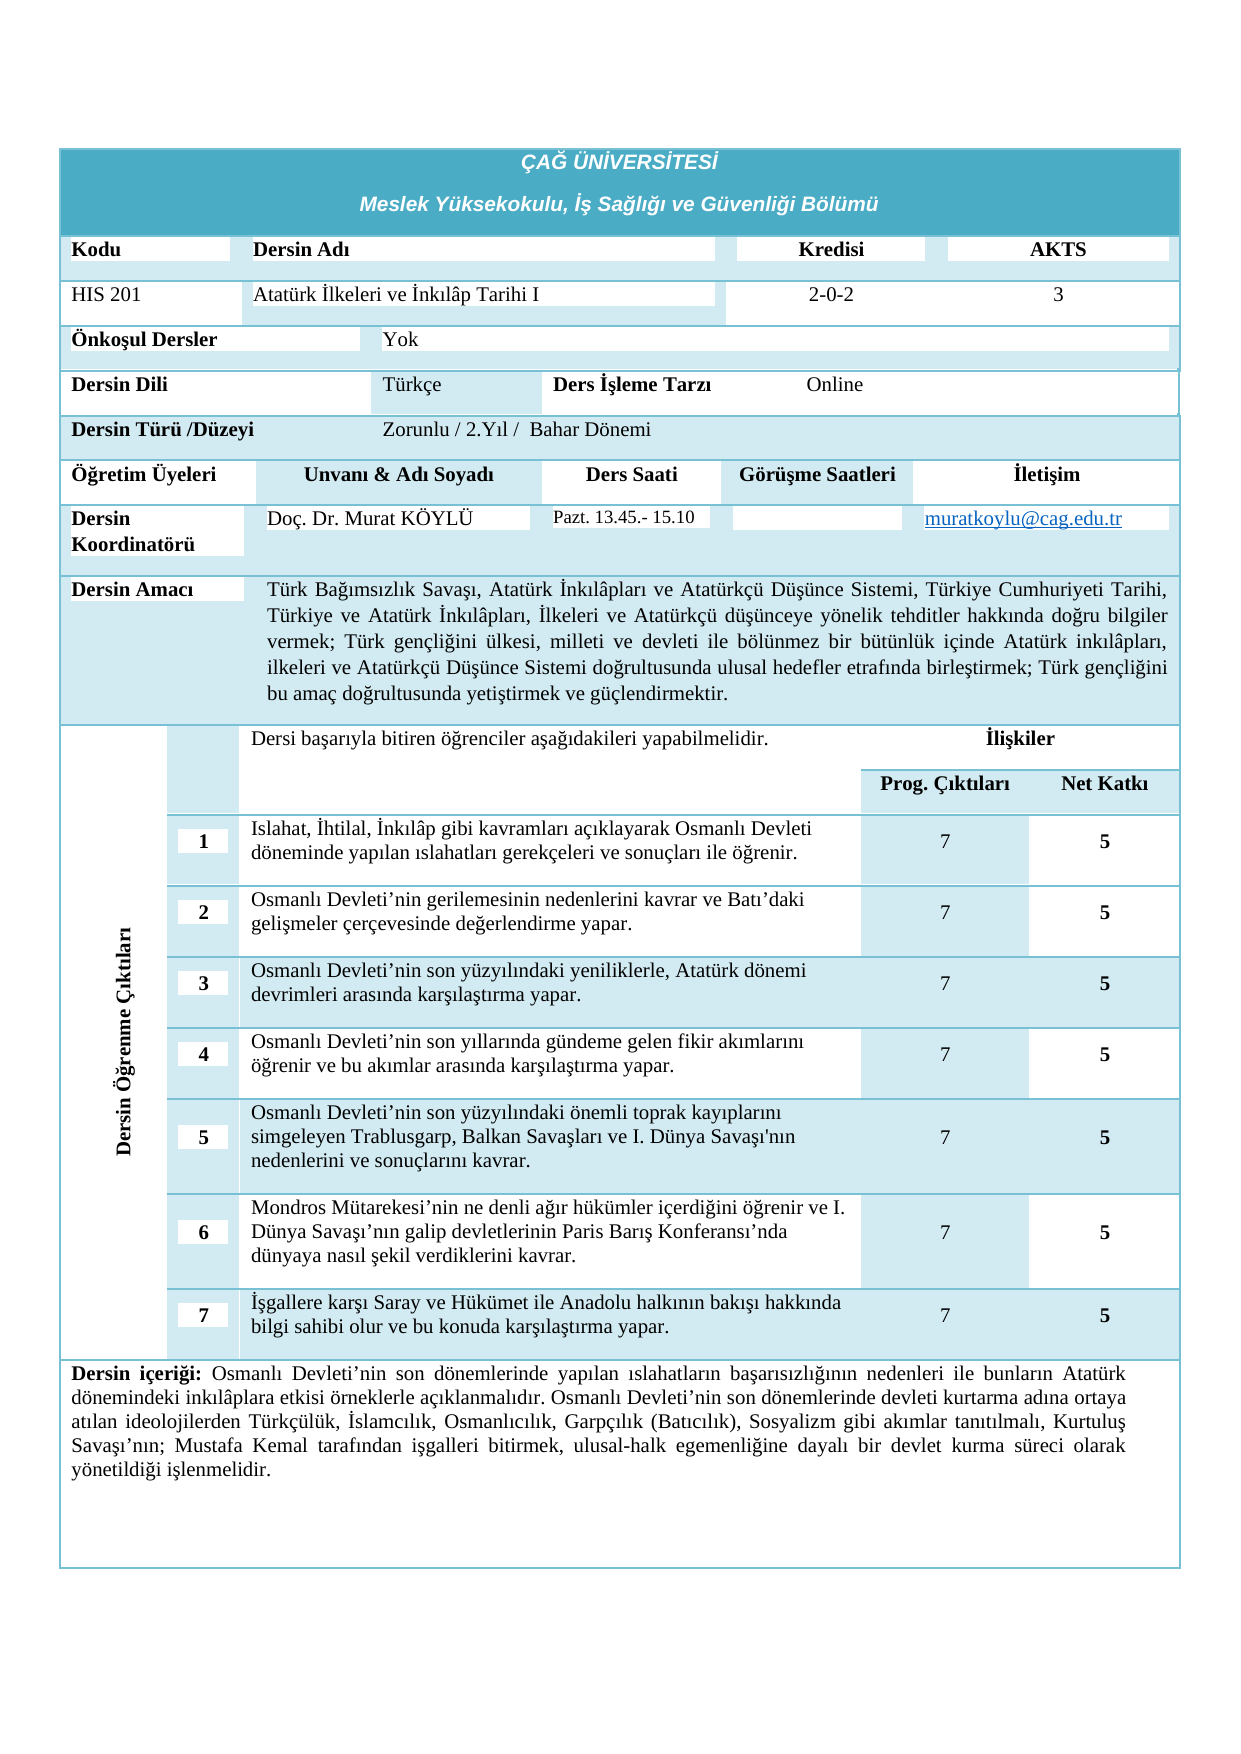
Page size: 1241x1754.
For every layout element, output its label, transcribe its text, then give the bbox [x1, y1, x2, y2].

table_cell Osmanlı Devleti’nin son yıllarında gündeme gelen fikir akımlarını öğrenir ve bu akımlar arasında karşılaştırma yapar. [240, 1029, 861, 1098]
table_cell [61, 1361, 1179, 1567]
table_cell Islahat, İhtilal, İnkılâp gibi kavramları açıklayarak Osmanlı Devleti döneminde yapılan ıslahatları gerekçeleri ve sonuçları ile öğrenir. [240, 816, 861, 884]
table_cell Dersin Dili [61, 372, 371, 414]
table_cell Önkoşul Dersler [61, 327, 371, 369]
table_cell 7 [861, 958, 1029, 1027]
table_cell 1 [167, 816, 239, 884]
table_cell Yok [371, 327, 1179, 369]
table_cell İlişkiler [861, 726, 1179, 769]
table_cell Kodu [61, 237, 242, 280]
table_cell Türk Bağımsızlık Savaşı, Atatürk İnkılâpları ve Atatürkçü Düşünce Sistemi, Türkiye Cumhuriyeti Tarihi, Türkiye ve Atatürk İnkılâpları, İlkeleri ve Atatürkçü düşünceye yönelik tehditler hakkında doğru bilgiler vermek; Türk gençliğini ülkesi, milleti ve devleti ile bölünmez bir bütünlük içinde Atatürk inkılâpları, ilkeleri ve Atatürkçü Düşünce Sistemi doğrultusunda ulusal hedefler etrafında birleştirmek; Türk gençliğini bu amaç doğrultusunda yetiştirmek ve güçlendirmektir. [256, 577, 1179, 724]
table_cell 5 [1029, 816, 1179, 884]
table_cell Atatürk İlkeleri ve İnkılâp Tarihi I [242, 282, 726, 325]
table_cell 7 [861, 1290, 1029, 1359]
table_cell muratkoylu@cag.edu.tr [913, 506, 1179, 575]
table_cell Dersin Koordinatörü [61, 506, 256, 575]
table_cell 5 [1029, 1100, 1179, 1193]
table_cell [721, 506, 913, 575]
table_cell 5 [1029, 1029, 1179, 1098]
table_cell İletişim [913, 461, 1179, 504]
table_cell 7 [861, 1100, 1029, 1193]
table_cell 7 [861, 816, 1029, 884]
table_cell 7 [167, 1290, 239, 1359]
table_cell Kredisi [726, 237, 936, 280]
table_cell 2 [167, 887, 239, 956]
table_cell Pazt. 13.45.- 15.10 [542, 506, 721, 575]
table_cell 2-0-2 [726, 282, 936, 325]
table_cell Mondros Mütarekesi’nin ne denli ağır hükümler içerdiğini öğrenir ve I. Dünya Savaşı’nın galip devletlerinin Paris Barış Konferansı’nda dünyaya nasıl şekil verdiklerini kavrar. [240, 1195, 861, 1288]
table_cell Zorunlu / 2.Yıl / Bahar Dönemi [371, 417, 1179, 459]
table_cell AKTS [936, 237, 1179, 280]
table_cell Prog. Çıktıları [861, 771, 1029, 813]
table_cell 3 [936, 282, 1179, 325]
table_cell 6 [167, 1195, 239, 1288]
table_cell Öğretim Üyeleri [61, 461, 256, 504]
table_cell Dersin Türü /Düzeyi [61, 417, 371, 459]
table_cell [167, 726, 239, 813]
table_cell Dersi başarıyla bitiren öğrenciler aşağıdakileri yapabilmelidir. [240, 726, 861, 813]
table_cell 4 [167, 1029, 239, 1098]
table_cell Doç. Dr. Murat KÖYLÜ [256, 506, 542, 575]
table_cell 7 [861, 887, 1029, 956]
table_header ÇAĞ ÜNİVERSİTESİ Meslek Yüksekokulu, İş Sağlığı ve Güvenliği Bölümü [61, 150, 1179, 235]
table_cell Dersin Öğrenme Çıktıları [61, 726, 167, 1359]
table_cell 5 [1029, 887, 1179, 956]
table_cell Türkçe [371, 372, 542, 414]
table_cell Ders İşleme Tarzı [542, 372, 795, 414]
table_cell 5 [1029, 958, 1179, 1027]
table_cell Unvanı & Adı Soyadı [256, 461, 542, 504]
table_cell 7 [861, 1195, 1029, 1288]
table_cell Dersin Adı [242, 237, 726, 280]
table_cell 5 [167, 1100, 239, 1193]
table_cell Ders Saati [542, 461, 721, 504]
table_cell İşgallere karşı Saray ve Hükümet ile Anadolu halkının bakışı hakkında bilgi sahibi olur ve bu konuda karşılaştırma yapar. [240, 1290, 861, 1359]
table_cell 7 [861, 1029, 1029, 1098]
table_cell Osmanlı Devleti’nin son yüzyılındaki önemli toprak kayıplarını simgeleyen Trablusgarp, Balkan Savaşları ve I. Dünya Savaşı'nın nedenlerini ve sonuçlarını kavrar. [240, 1100, 861, 1193]
table_cell 3 [167, 958, 239, 1027]
table_cell 5 [1029, 1290, 1179, 1359]
table_cell Net Katkı [1029, 771, 1179, 813]
table_cell HIS 201 [61, 282, 242, 325]
table_cell 5 [1029, 1195, 1179, 1288]
table_cell Online [795, 372, 1178, 414]
table_cell Osmanlı Devleti’nin son yüzyılındaki yeniliklerle, Atatürk dönemi devrimleri arasında karşılaştırma yapar. [240, 958, 861, 1027]
table_cell Görüşme Saatleri [721, 461, 913, 504]
table_cell Dersin Amacı [61, 577, 256, 724]
table_cell Osmanlı Devleti’nin gerilemesinin nedenlerini kavrar ve Batı’daki gelişmeler çerçevesinde değerlendirme yapar. [240, 887, 861, 956]
